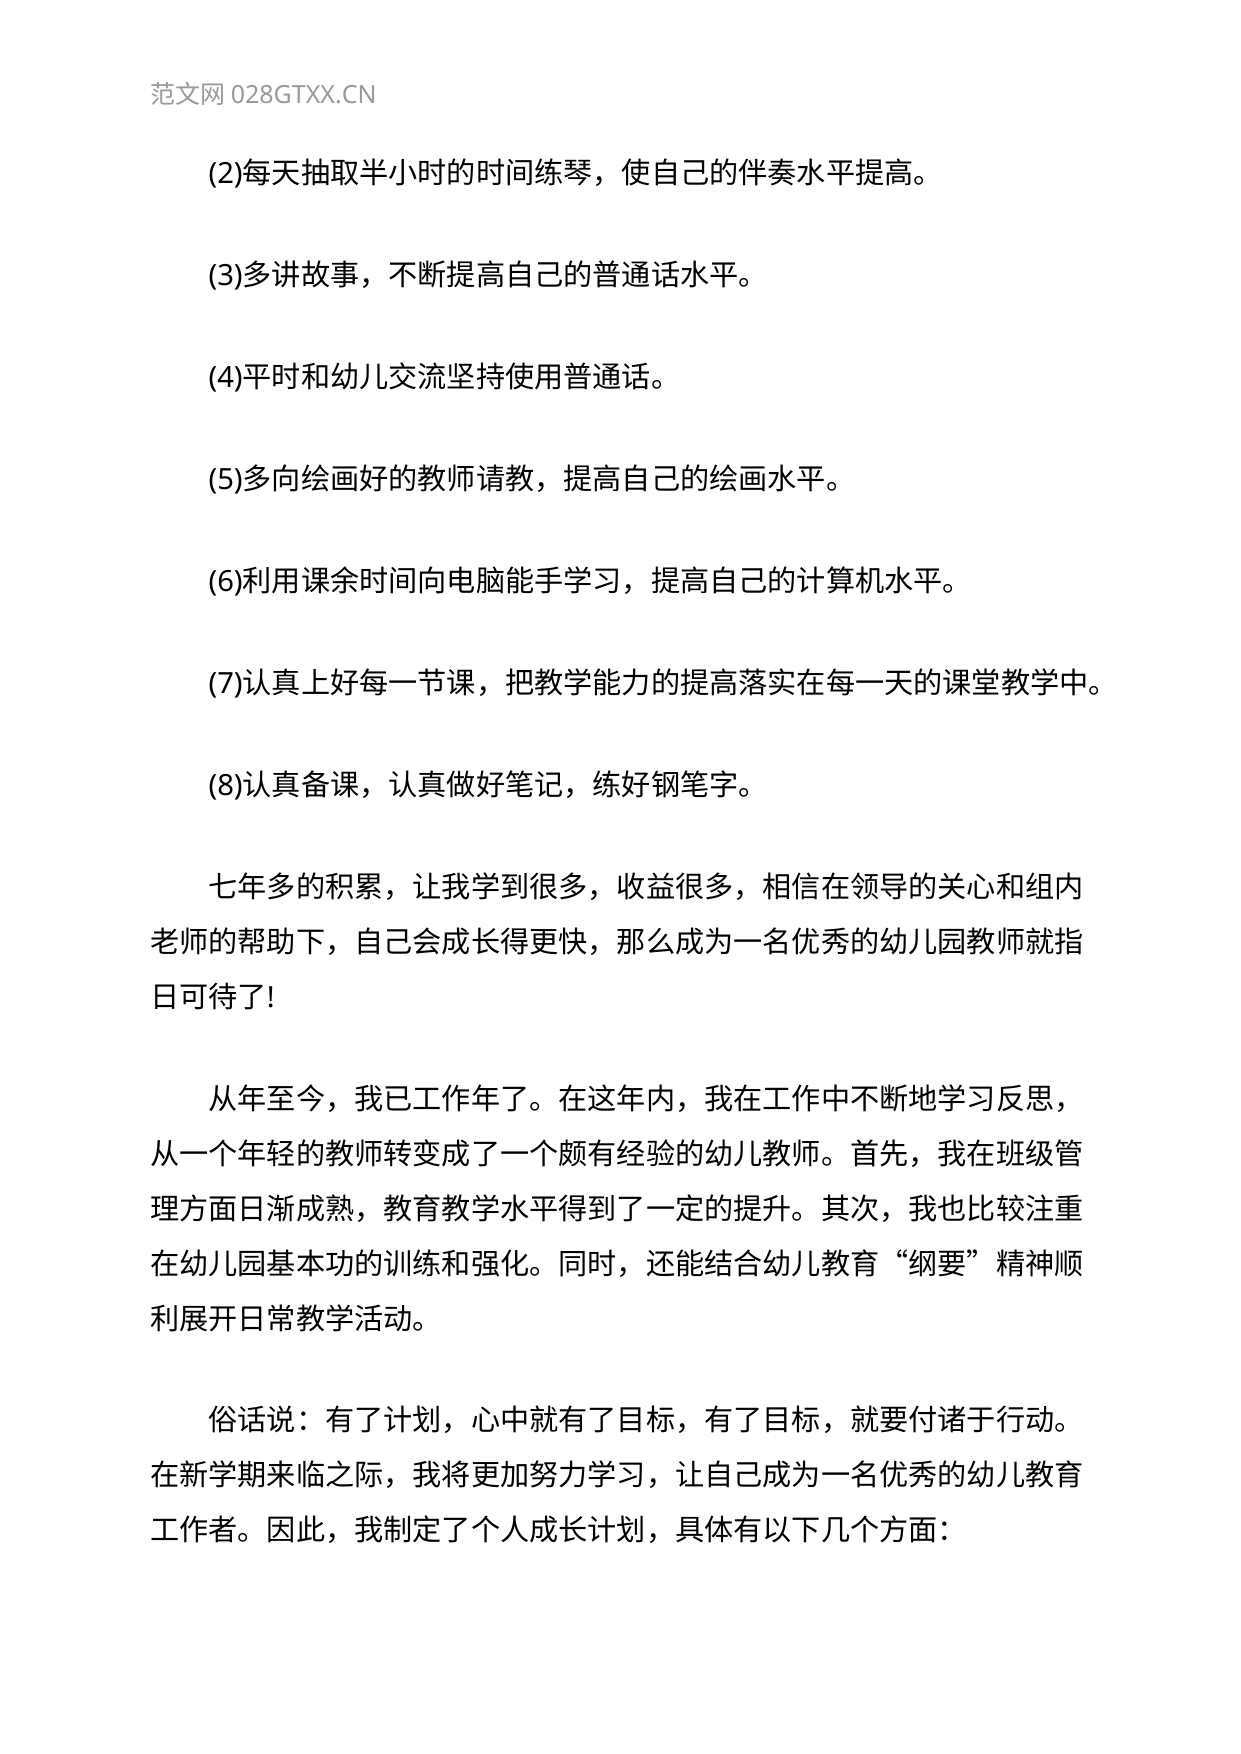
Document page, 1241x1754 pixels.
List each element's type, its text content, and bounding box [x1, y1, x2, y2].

text (2)每天抽取半小时的时间练琴，使自己的伴奏水平提高。 [150, 150, 1090, 192]
text (5)多向绘画好的教师请教，提高自己的绘画水平。 [150, 456, 1090, 498]
text 从年至今，我已工作年了。在这年内，我在工作中不断地学习反思，从一个年轻的教师转变成了一个颇有经验的幼儿教师。首先，我在班级管理方面日渐成熟，教育教学水平得到了一定的提升。其次，我也比较注重在幼儿园基本功的训练和强化。同时，还能结合幼儿教育“纲要”精神顺利展开日常教学活动。 [150, 1076, 1090, 1337]
text (3)多讲故事，不断提高自己的普通话水平。 [150, 252, 1090, 294]
text 七年多的积累，让我学到很多，收益很多，相信在领导的关心和组内老师的帮助下，自己会成长得更快，那么成为一名优秀的幼儿园教师就指日可待了! [150, 864, 1090, 1016]
text (8)认真备课，认真做好笔记，练好钢笔字。 [150, 762, 1090, 804]
text (6)利用课余时间向电脑能手学习，提高自己的计算机水平。 [150, 558, 1090, 600]
text (4)平时和幼儿交流坚持使用普通话。 [150, 354, 1090, 396]
text (7)认真上好每一节课，把教学能力的提高落实在每一天的课堂教学中。 [150, 660, 1090, 702]
text 俗话说：有了计划，心中就有了目标，有了目标，就要付诸于行动。在新学期来临之际，我将更加努力学习，让自己成为一名优秀的幼儿教育工作者。因此，我制定了个人成长计划，具体有以下几个方面： [150, 1397, 1090, 1549]
